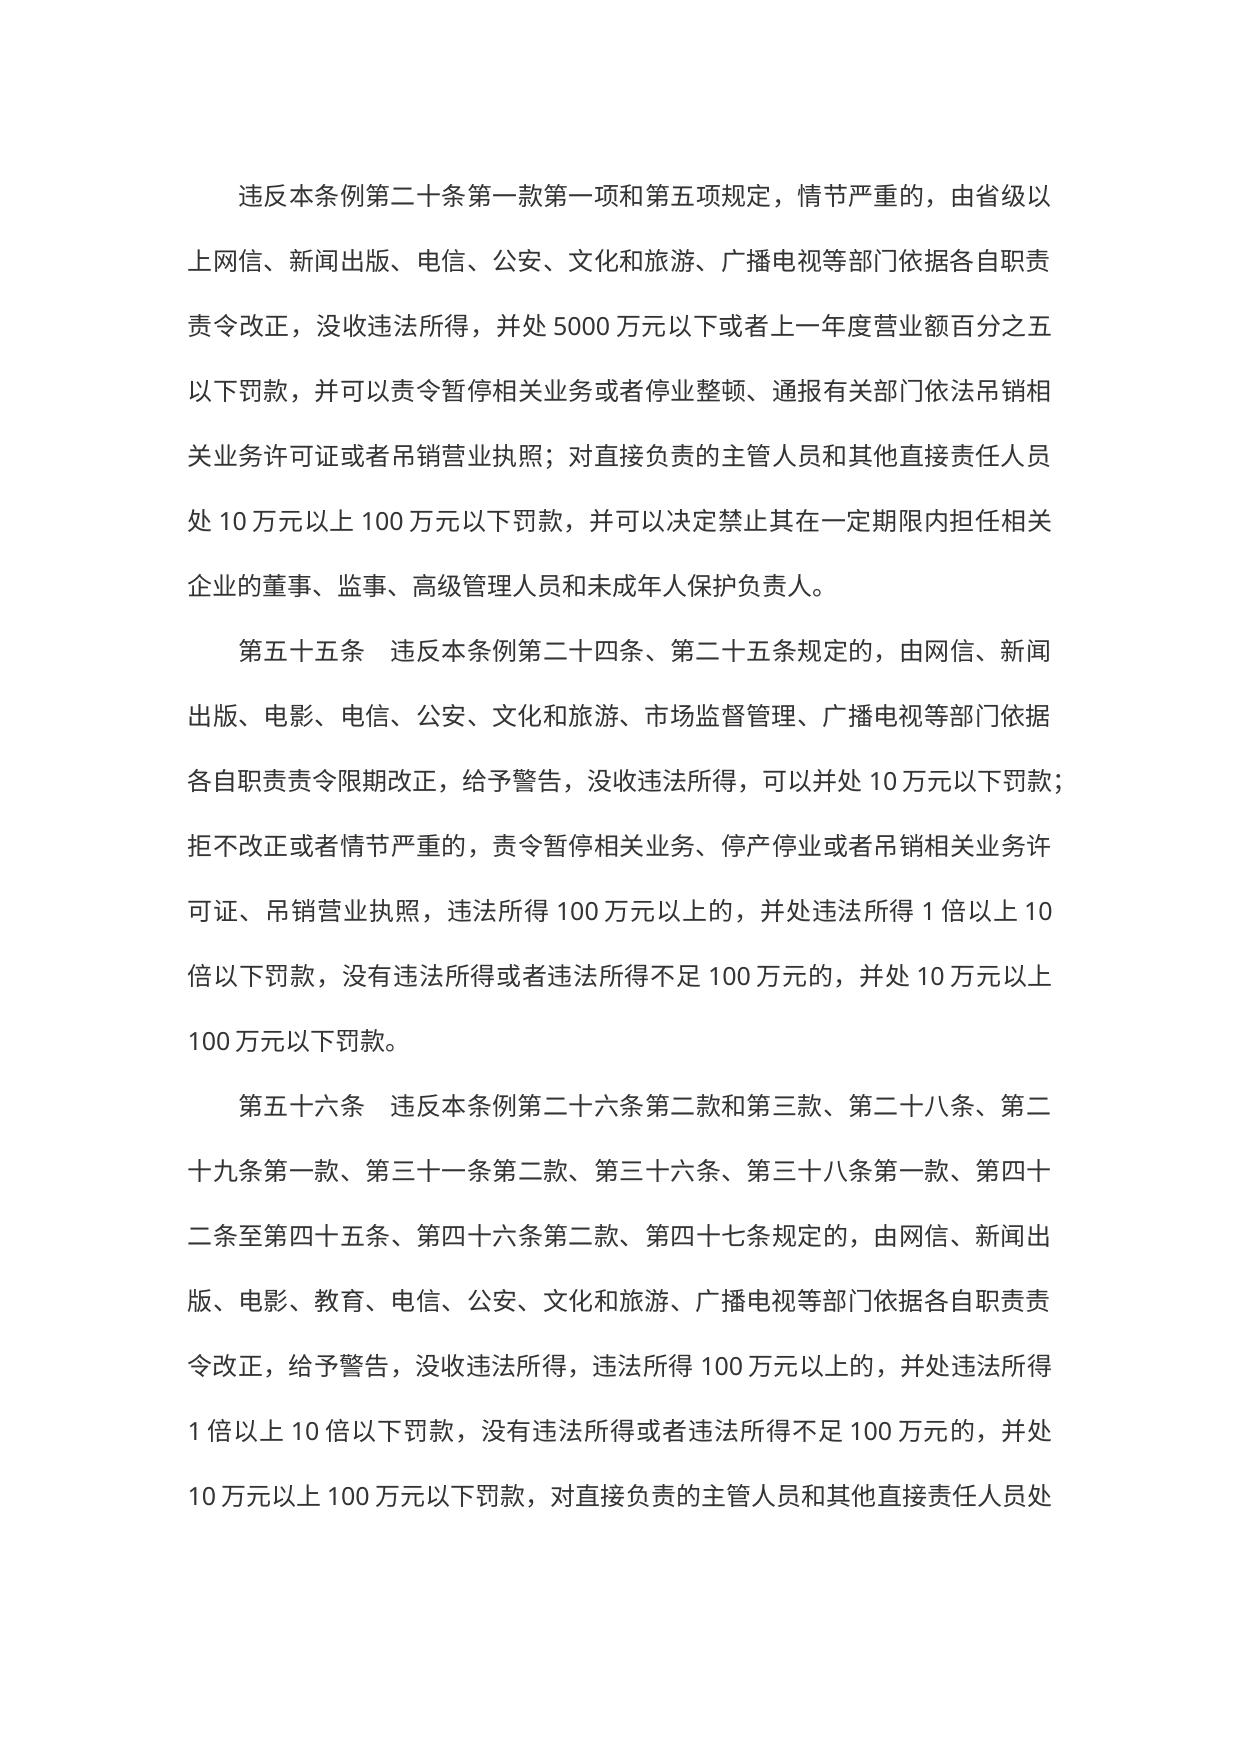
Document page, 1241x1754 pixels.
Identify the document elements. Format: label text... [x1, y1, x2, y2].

text 第五十五条 违反本条例第二十四条、第二十五条规定的，由网信、新闻出版、电影、电信、公安、文化和旅游、市场监督管理、广播电视等部门依据各自职责责令限期改正，给予警告，没收违法所得，可以并处10万元以下罚款；拒不改正或者情节严重的，责令暂停相关业务、停产停业或者吊销相关业务许可证、吊销营业执照，违法所得100万元以上的，并处违法所得1倍以上10倍以下罚款，没有违法所得或者违法所得不足100万元的，并处10万元以上100万元以下罚款。 [187, 617, 1053, 1072]
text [187, 1072, 1053, 1527]
text 违反本条例第二十条第一款第一项和第五项规定，情节严重的，由省级以上网信、新闻出版、电信、公安、文化和旅游、广播电视等部门依据各自职责责令改正，没收违法所得，并处5000万元以下或者上一年度营业额百分之五以下罚款，并可以责令暂停相关业务或者停业整顿、通报有关部门依法吊销相关业务许可证或者吊销营业执照；对直接负责的主管人员和其他直接责任人员处10万元以上100万元以下罚款，并可以决定禁止其在一定期限内担任相关企业的董事、监事、高级管理人员和未成年人保护负责人。 [187, 162, 1053, 617]
